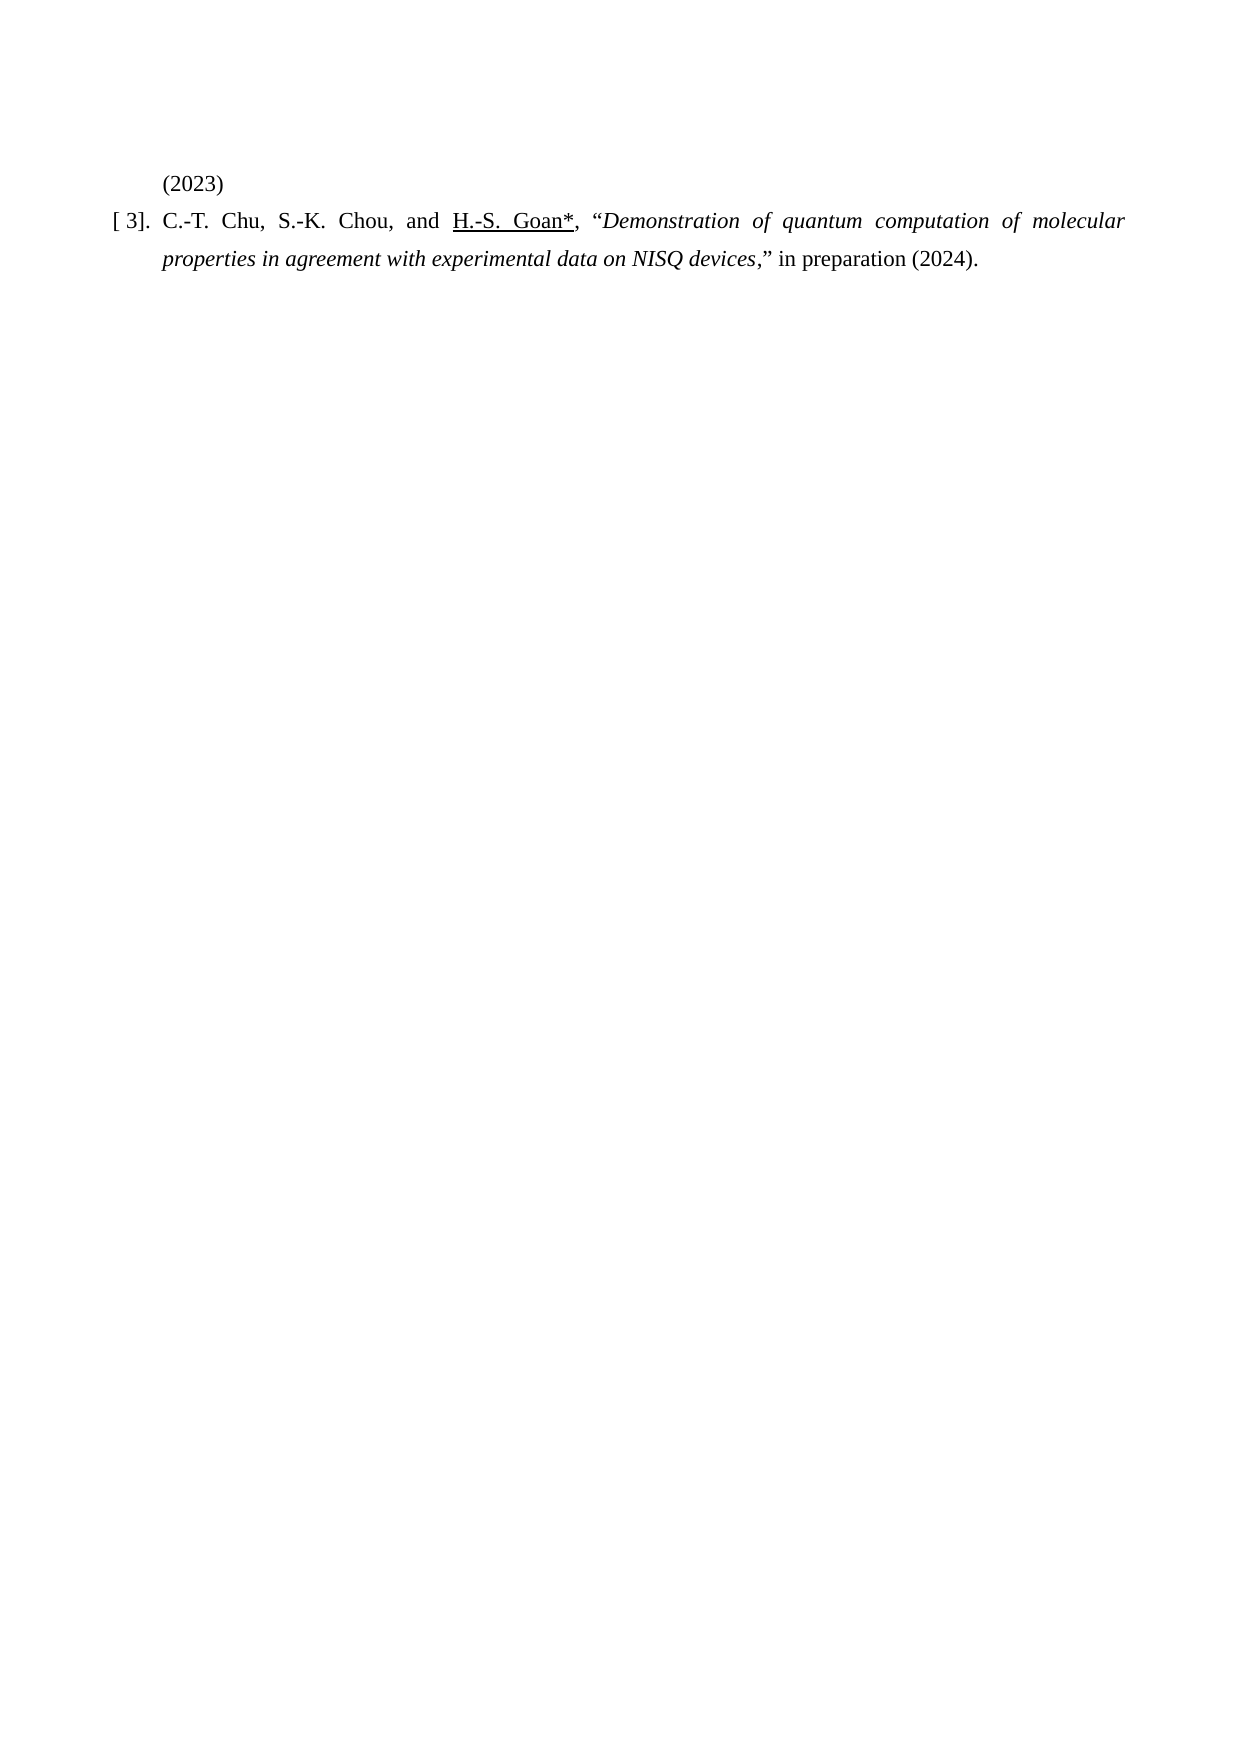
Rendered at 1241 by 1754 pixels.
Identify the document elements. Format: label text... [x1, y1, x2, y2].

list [112, 164, 1128, 202]
list C.-T. Chu, S.-K. Chou, and H.-S. Goan*, “Demonstration of quantum computation of molecular properties in agreement with experimental data on NISQ devices,” in preparation (2024). [112, 202, 1128, 277]
